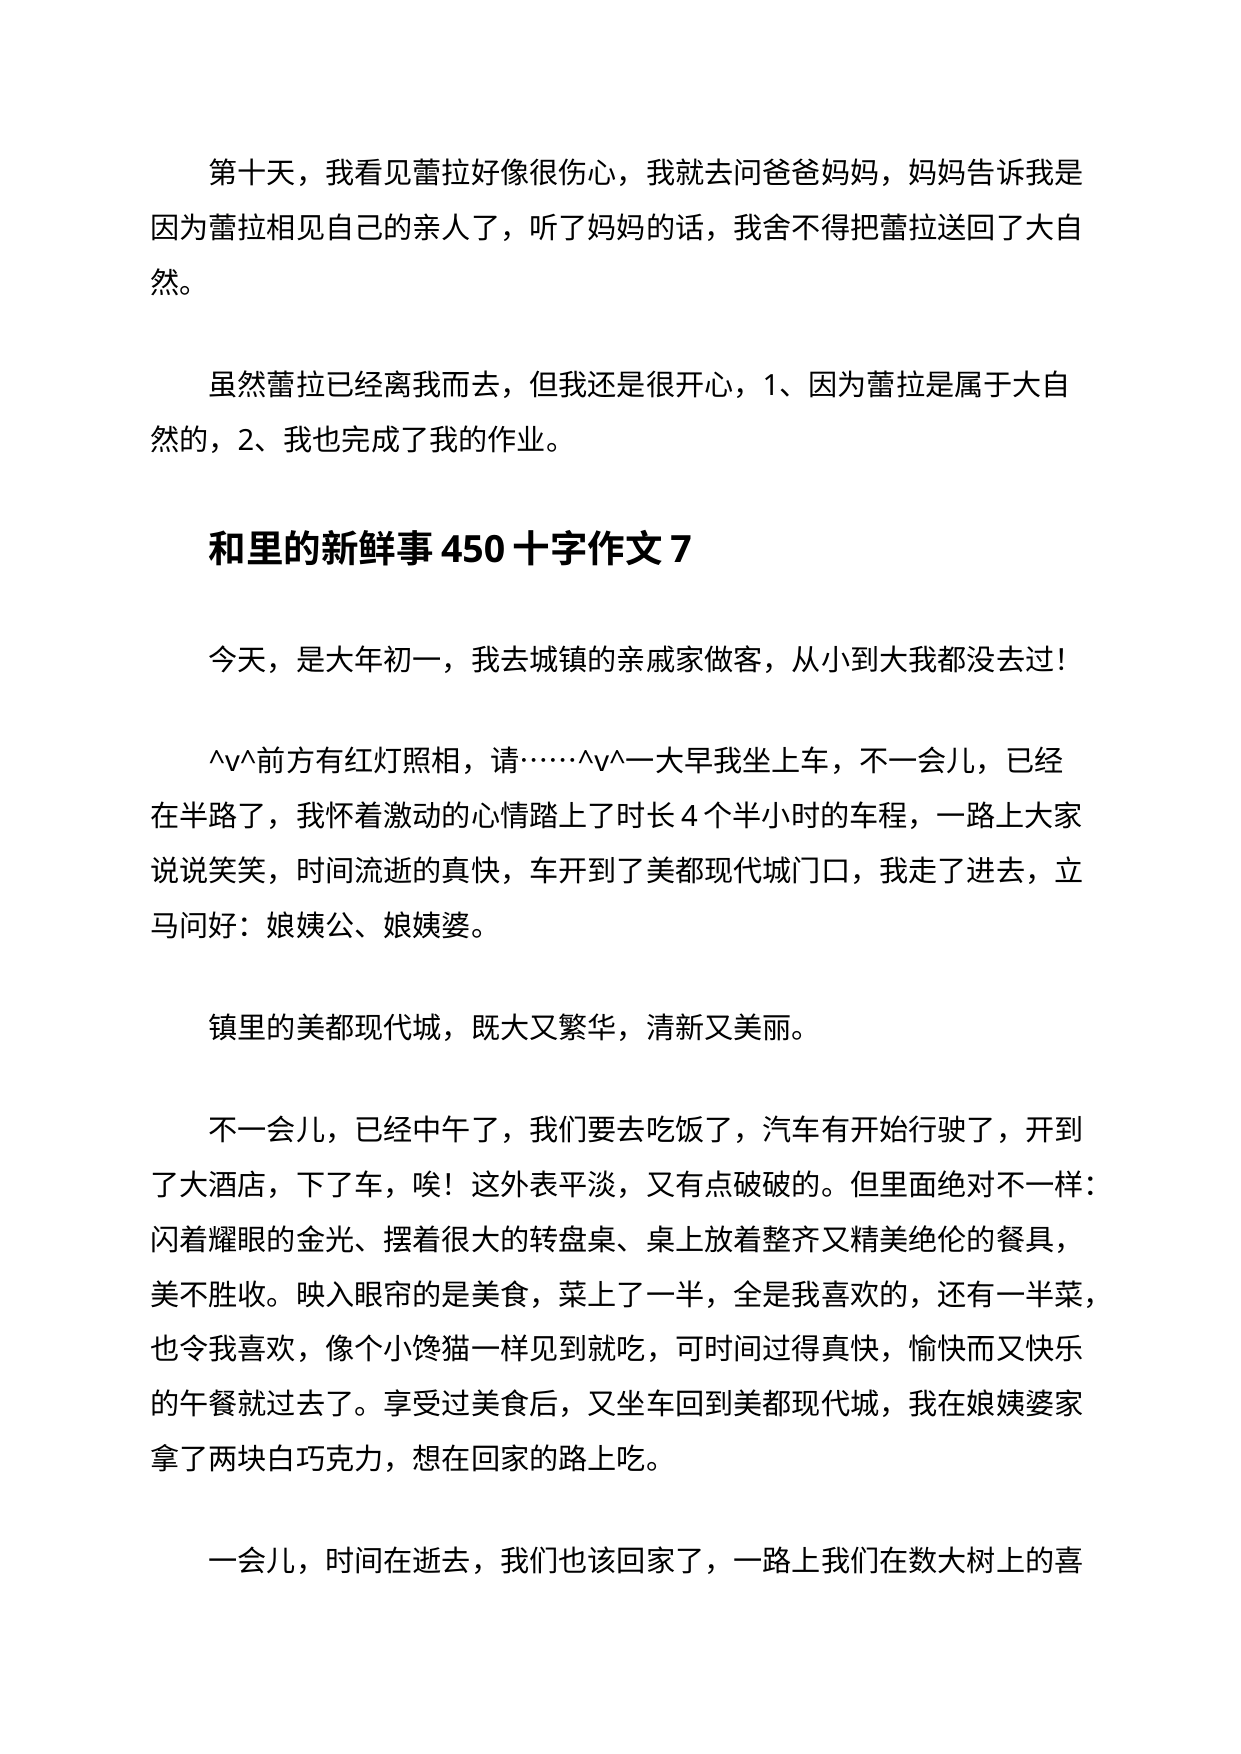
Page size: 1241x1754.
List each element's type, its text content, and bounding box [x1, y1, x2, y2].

text 镇里的美都现代城，既大又繁华，清新又美丽。 [150, 1004, 1090, 1047]
text 不一会儿，已经中午了，我们要去吃饭了，汽车有开始行驶了，开到了大酒店，下了车，唉！这外表平淡，又有点破破的。但里面绝对不一样：闪着耀眼的金光、摆着很大的转盘桌、桌上放着整齐又精美绝伦的餐具，美不胜收。映入眼帘的是美食，菜上了一半，全是我喜欢的，还有一半菜，也令我喜欢，像个小馋猫一样见到就吃，可时间过得真快，愉快而又快乐的午餐就过去了。享受过美食后，又坐车回到美都现代城，我在娘姨婆家拿了两块白巧克力，想在回家的路上吃。 [150, 1106, 1090, 1478]
text ^v^前方有红灯照相，请……^v^一大早我坐上车，不一会儿，已经在半路了，我怀着激动的心情踏上了时长4个半小时的车程，一路上大家说说笑笑，时间流逝的真快，车开到了美都现代城门口，我走了进去，立马问好：娘姨公、娘姨婆。 [150, 738, 1090, 945]
text 今天，是大年初一，我去城镇的亲戚家做客，从小到大我都没去过！ [150, 636, 1090, 678]
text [150, 1537, 1090, 1580]
text 虽然蕾拉已经离我而去，但我还是很开心，1、因为蕾拉是属于大自然的，2、我也完成了我的作业。 [150, 362, 1090, 459]
text 第十天，我看见蕾拉好像很伤心，我就去问爸爸妈妈，妈妈告诉我是因为蕾拉相见自己的亲人了，听了妈妈的话，我舍不得把蕾拉送回了大自然。 [150, 150, 1090, 302]
text 和里的新鲜事450十字作文7 [150, 518, 1090, 573]
